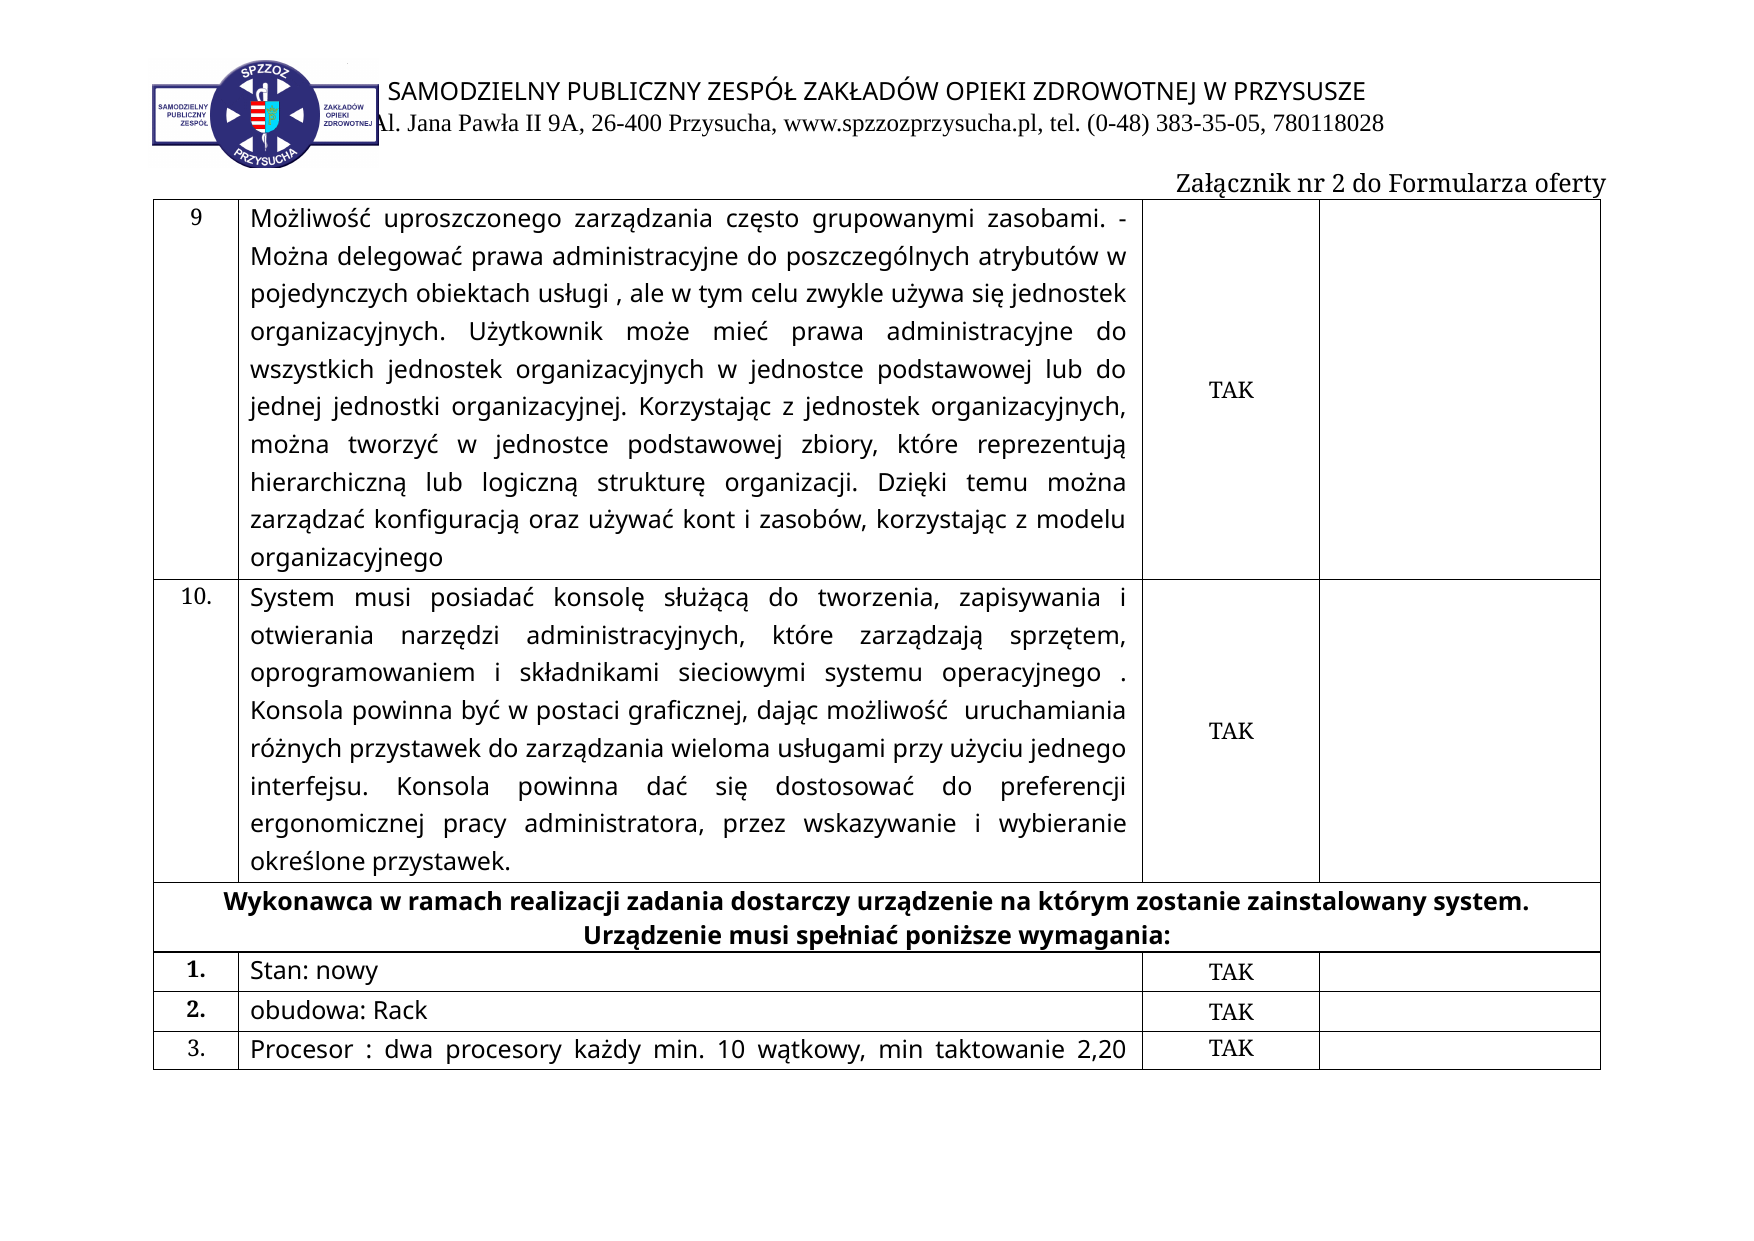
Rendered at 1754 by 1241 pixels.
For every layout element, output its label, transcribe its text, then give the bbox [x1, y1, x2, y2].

table_cell [1320, 953, 1600, 991]
table_cell [1320, 200, 1600, 578]
table_cell [1320, 992, 1600, 1031]
table_cell 1. [154, 953, 238, 991]
table_cell 3. [154, 1032, 238, 1069]
table_cell TAK [1143, 580, 1319, 882]
table_cell [1320, 1032, 1600, 1069]
table_cell obudowa: Rack [239, 992, 1142, 1031]
table_cell Wykonawca w ramach realizacji zadania dostarczy urządzenie na którym zostanie zainstalowany system. Urządzenie musi spełniać poniższe wymagania: [154, 883, 1600, 951]
table_cell 2. [154, 992, 238, 1031]
table_cell TAK [1143, 953, 1319, 991]
table_cell Stan: nowy [239, 953, 1142, 991]
table_cell TAK [1143, 200, 1319, 578]
table_cell Możliwość uproszczonego zarządzania często grupowanymi zasobami. - Można delegować prawa administracyjne do poszczególnych atrybutów w pojedynczych obiektach usługi , ale w tym celu zwykle używa się jednostek organizacyjnych. Użytkownik może mieć prawa administracyjne do wszystkich jednostek organizacyjnych w jednostce podstawowej lub do jednej jednostki organizacyjnej. Korzystając z jednostek organizacyjnych, można tworzyć w jednostce podstawowej zbiory, które reprezentują hierarchiczną lub logiczną strukturę organizacji. Dzięki temu można zarządzać konfiguracją oraz używać kont i zasobów, korzystając z modelu organizacyjnego [239, 200, 1142, 578]
table_cell TAK [1143, 1032, 1319, 1069]
table_cell Procesor : dwa procesory każdy min. 10 wątkowy, min taktowanie 2,20 Ghz, pamięć Cache min. 13 MB [239, 1032, 1142, 1069]
table_cell 9 [154, 200, 238, 578]
table_cell TAK [1143, 992, 1319, 1031]
picture [147, 58, 379, 168]
table_cell System musi posiadać konsolę służącą do tworzenia, zapisywania i otwierania narzędzi administracyjnych, które zarządzają sprzętem, oprogramowaniem i składnikami sieciowymi systemu operacyjnego . Konsola powinna być w postaci graficznej, dając możliwość uruchamiania różnych przystawek do zarządzania wieloma usługami przy użyciu jednego interfejsu. Konsola powinna dać się dostosować do preferencji ergonomicznej pracy administratora, przez wskazywanie i wybieranie określone przystawek. [239, 580, 1142, 882]
table_cell 10. [154, 580, 238, 882]
table_cell [1320, 580, 1600, 882]
